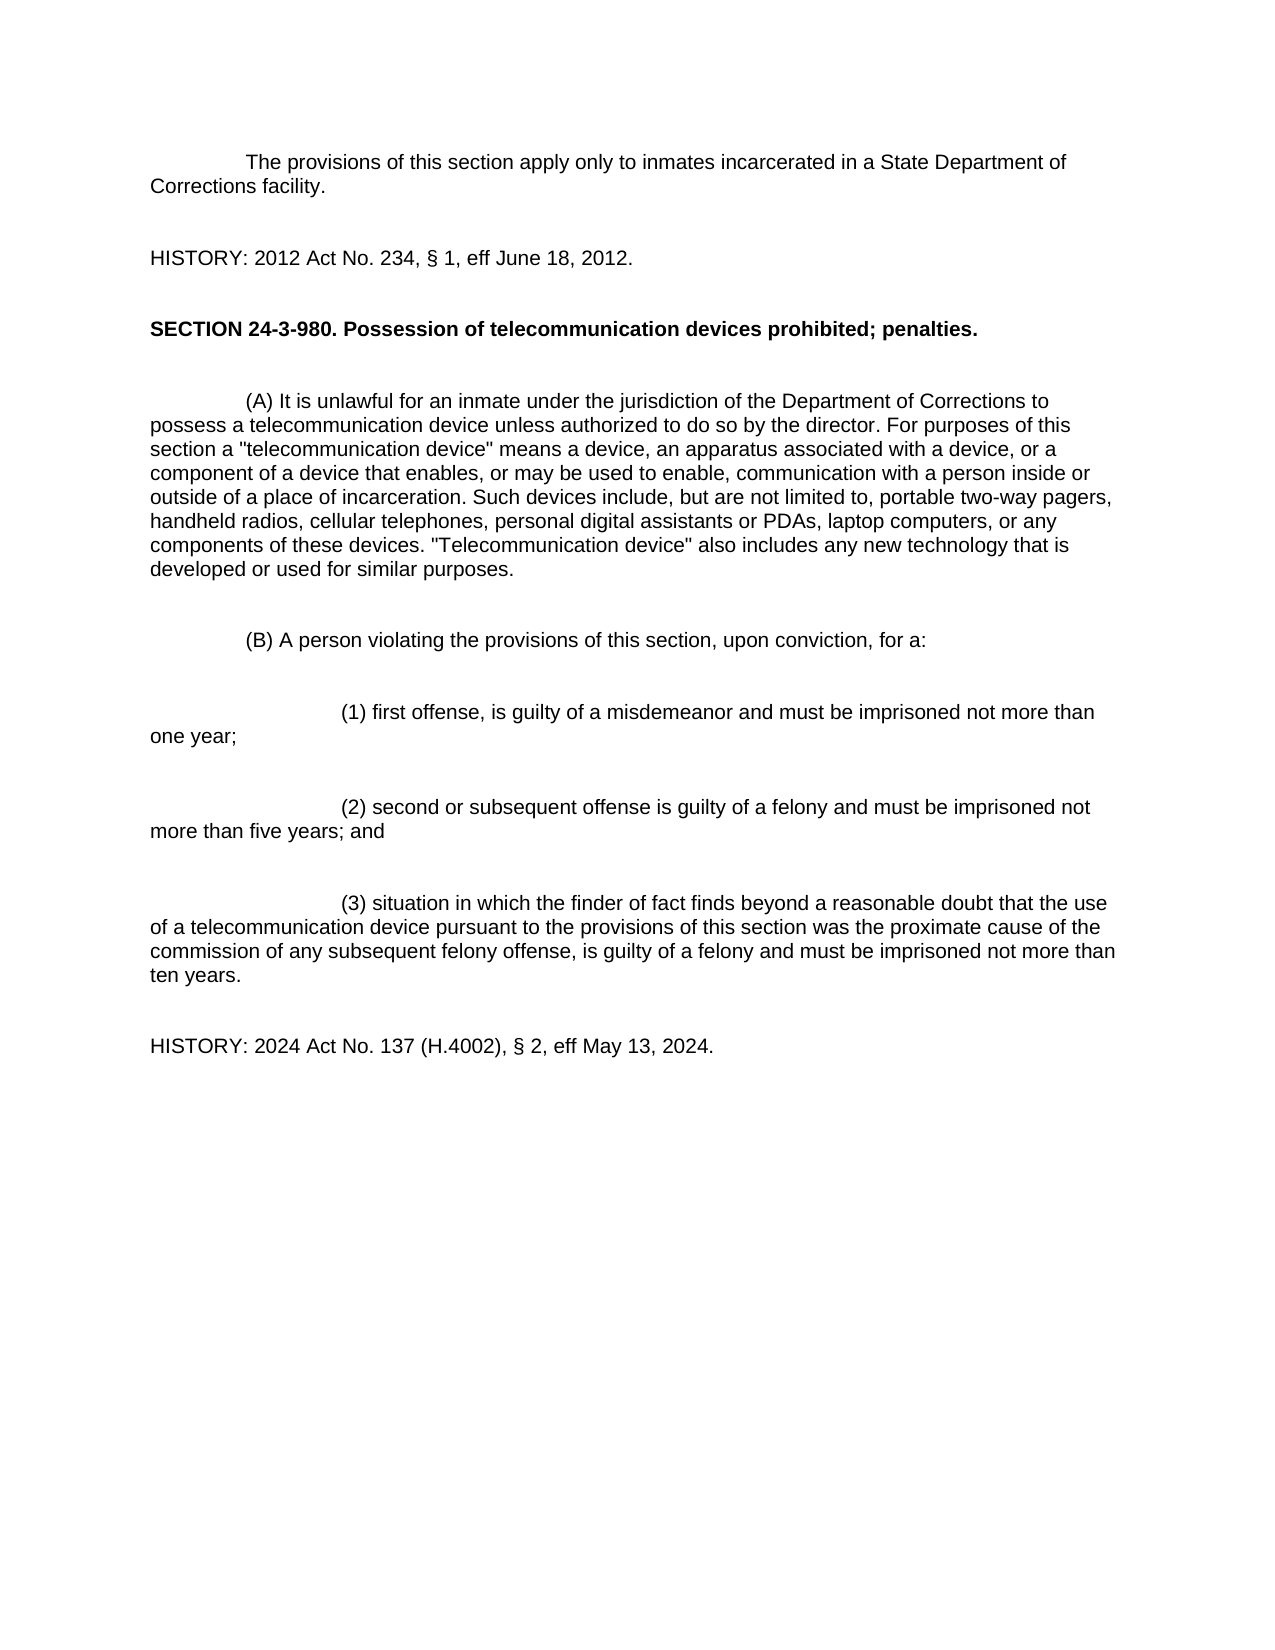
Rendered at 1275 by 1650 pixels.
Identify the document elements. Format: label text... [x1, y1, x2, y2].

text HISTORY: 2024 Act No. 137 (H.4002), § 2, eff May 13, 2024. [150, 1034, 1125, 1082]
text (B) A person violating the provisions of this section, upon conviction, for a: [150, 628, 1125, 676]
text (2) second or subsequent offense is guilty of a felony and must be imprisoned not more than five years; and [150, 795, 1125, 867]
text (1) first offense, is guilty of a misdemeanor and must be imprisoned not more than one year; [150, 699, 1125, 771]
text The provisions of this section apply only to inmates incarcerated in a State Department of Corrections facility. [150, 150, 1125, 222]
text (3) situation in which the finder of fact finds beyond a reasonable doubt that the use of a telecommunication device pursuant to the provisions of this section was the proximate cause of the commission of any subsequent felony offense, is guilty of a felony and must be imprisoned not more than ten years. [150, 891, 1125, 1010]
text SECTION 24-3-980. Possession of telecommunication devices prohibited; penalties. [150, 317, 1125, 365]
text (A) It is unlawful for an inmate under the jurisdiction of the Department of Corrections to possess a telecommunication device unless authorized to do so by the director. For purposes of this section a "telecommunication device" means a device, an apparatus associated with a device, or a component of a device that enables, or may be used to enable, communication with a person inside or outside of a place of incarceration. Such devices include, but are not limited to, portable two-way pagers, handheld radios, cellular telephones, personal digital assistants or PDAs, laptop computers, or any components of these devices. "Telecommunication device" also includes any new technology that is developed or used for similar purposes. [150, 389, 1125, 604]
text HISTORY: 2012 Act No. 234, § 1, eff June 18, 2012. [150, 246, 1125, 293]
